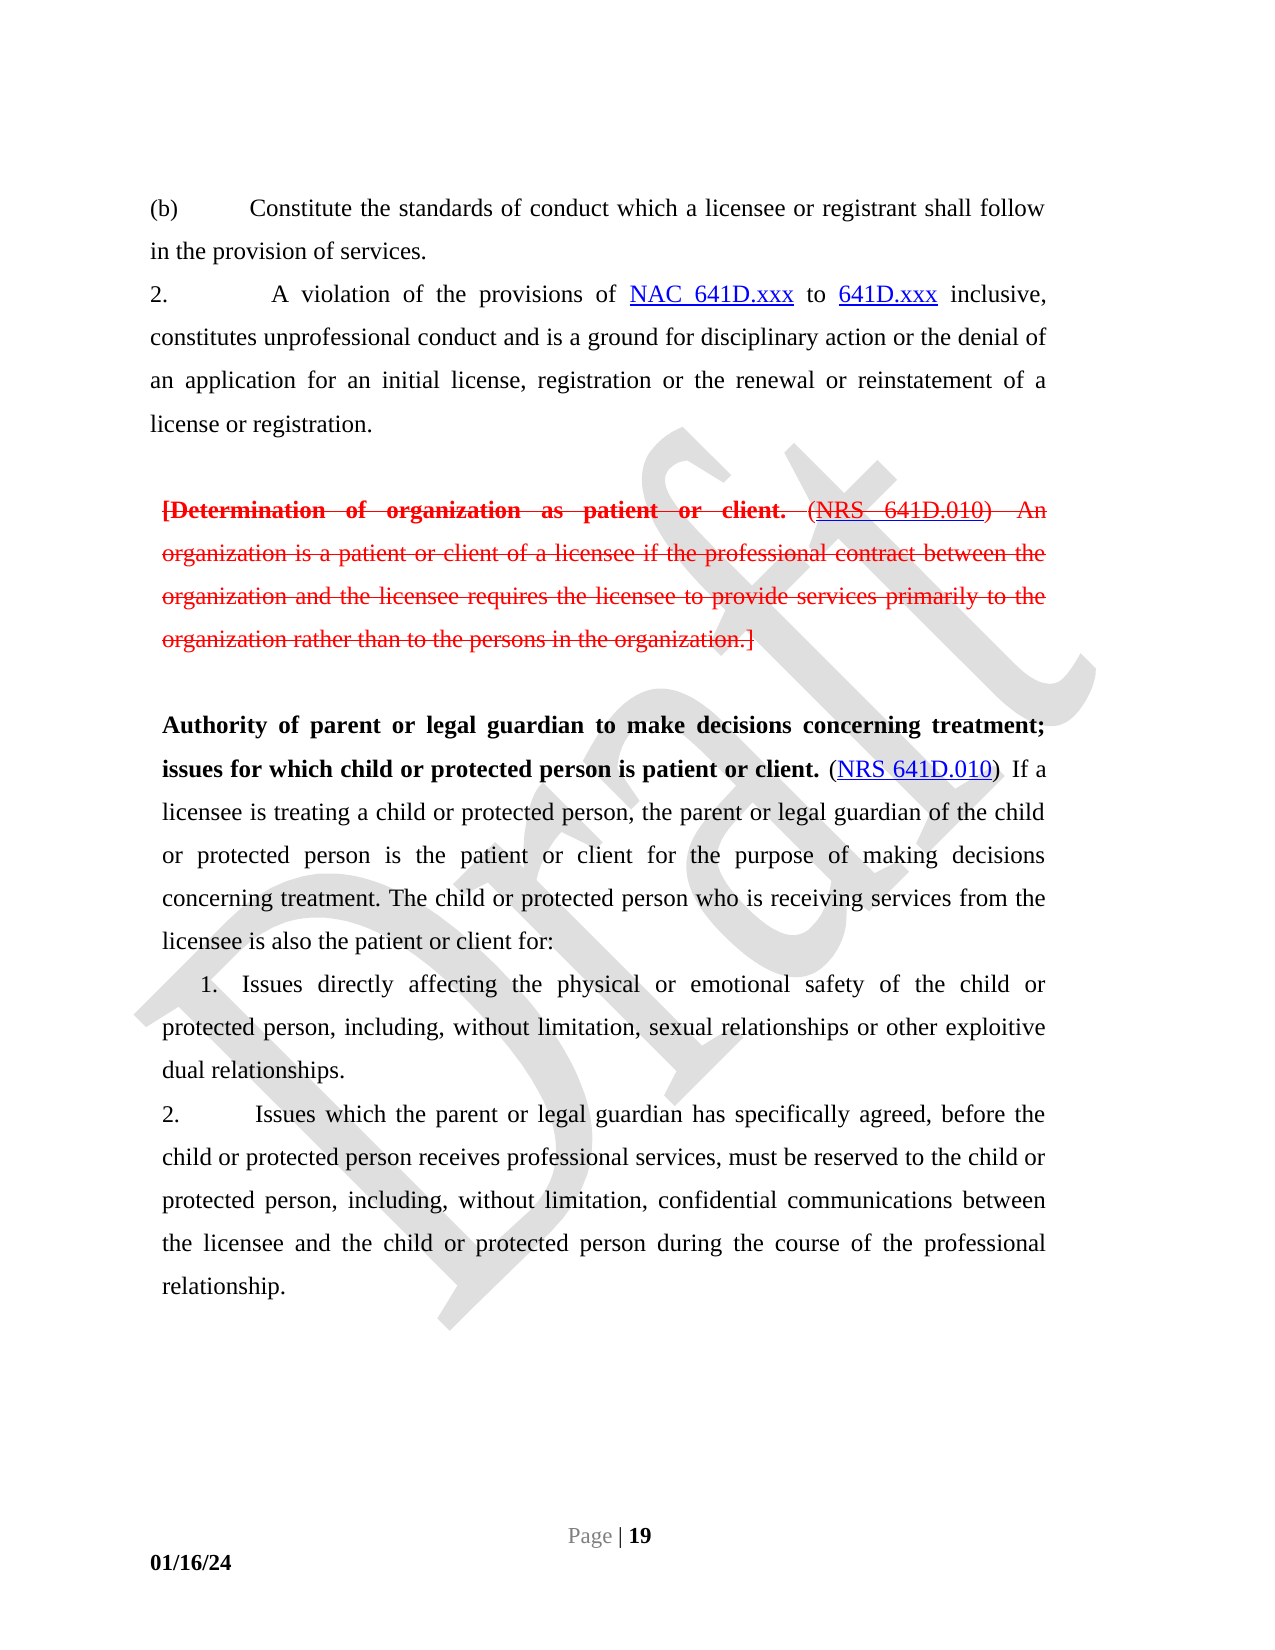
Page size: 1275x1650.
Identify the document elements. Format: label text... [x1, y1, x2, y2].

list A violation of the provisions of NAC 641D.xxx to 641D.xxx inclusive, constitutes unprofessional conduct and is a ground for disciplinary action or the denial of an application for an initial license, registration or the renewal or reinstatement of a license or registration. [150, 279, 1047, 437]
list Issues directly affecting the physical or emotional safety of the child or protected person, including, without limitation, sexual relationships or other exploitive dual relationships. [162, 969, 1047, 1084]
list Issues which the parent or legal guardian has specifically agreed, before the child or protected person receives professional services, must be reserved to the child or protected person, including, without limitation, confidential communications between the licensee and the child or protected person during the course of the professional relationship. [162, 1099, 1047, 1300]
text [Determination of organization as patient or client. (NRS 641D.010) An organization is a patient or client of a licensee if the professional contract between the organization and the licensee requires the licensee to provide services primarily to the organization rather than to the persons in the organization.] [162, 512, 1047, 653]
text Authority of parent or legal guardian to make decisions concerning treatment; issues for which child or protected person is patient or client. (NRS 641D.010) If a licensee is treating a child or protected person, the parent or legal guardian of the child or protected person is the patient or client for the purpose of making decisions concerning treatment. The child or protected person who is receiving services from the licensee is also the patient or client for: [162, 711, 1047, 955]
list Constitute the standards of conduct which a licensee or registrant shall follow in the provision of services. [150, 193, 1047, 265]
